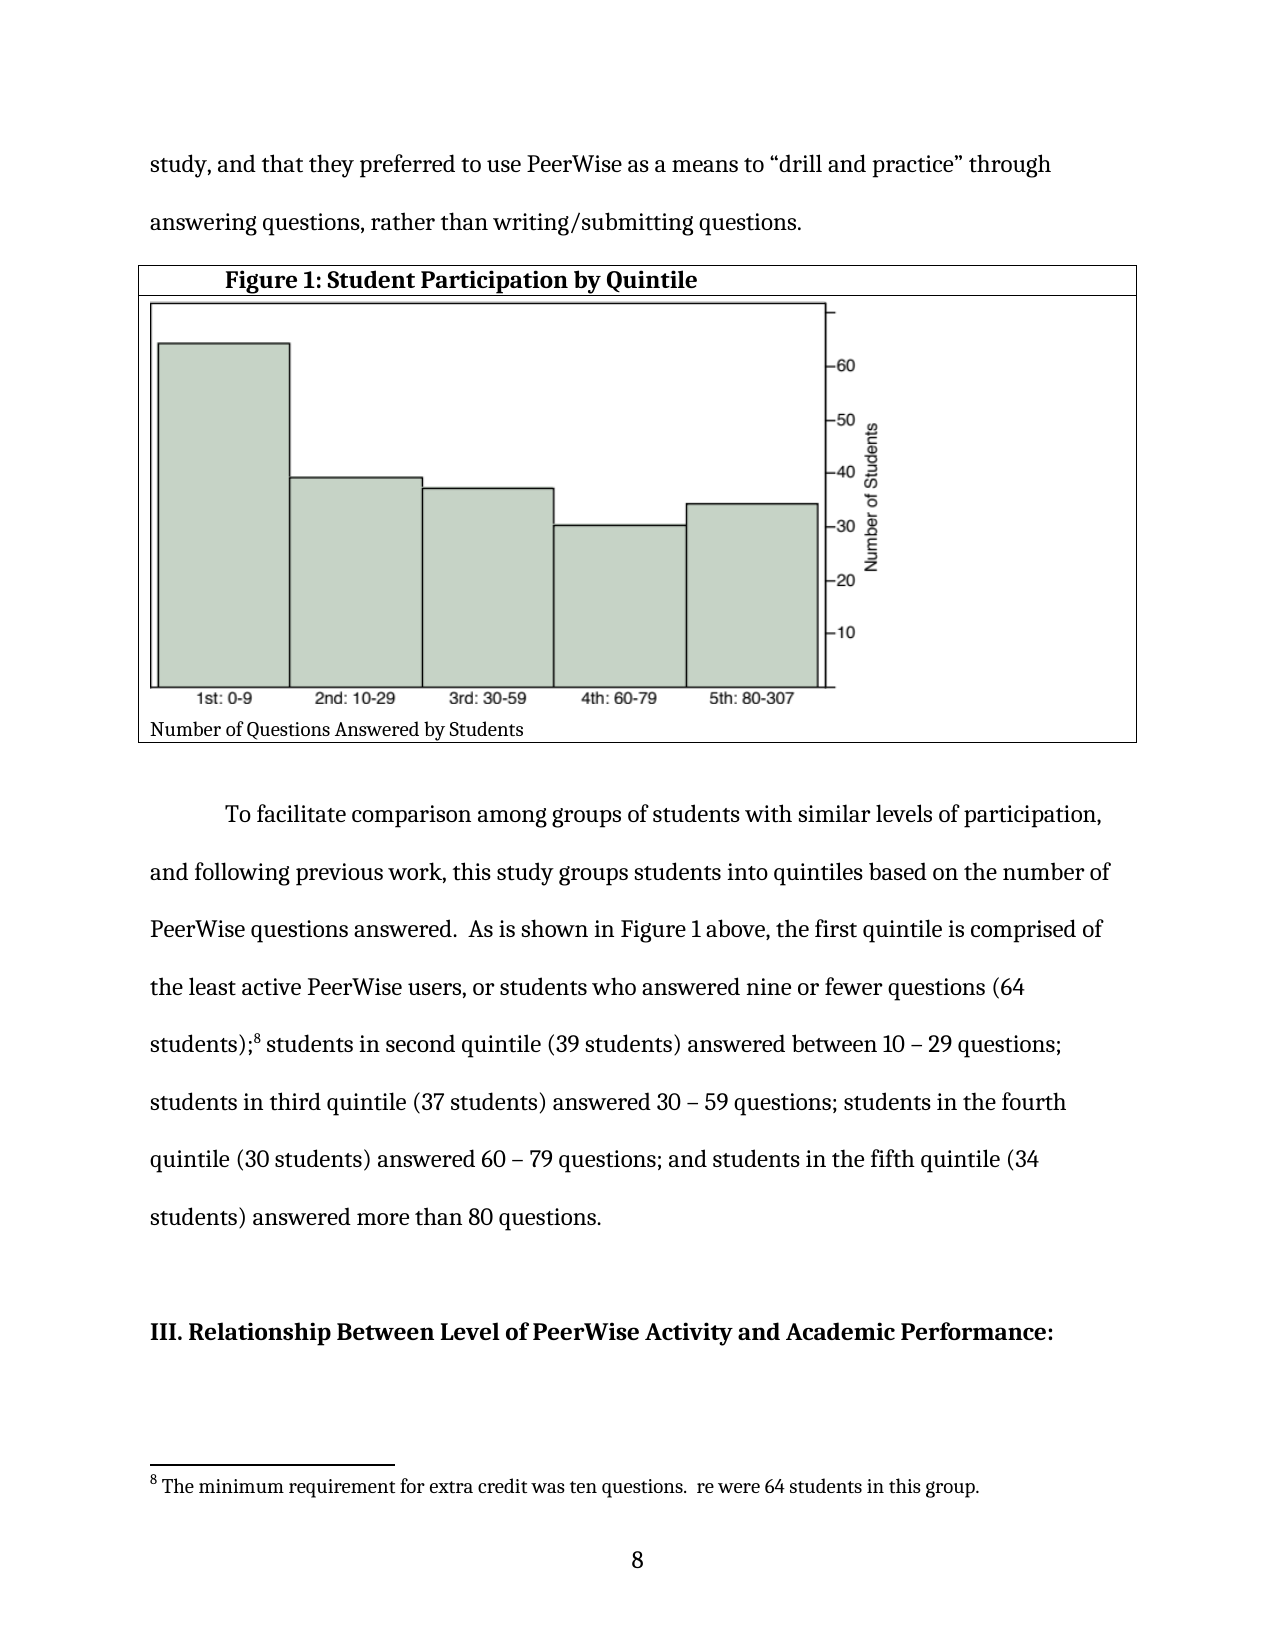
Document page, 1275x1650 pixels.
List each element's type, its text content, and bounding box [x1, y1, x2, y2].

text III. Relationship Between Level of PeerWise Activity and Academic Performance: [150, 1318, 1125, 1347]
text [150, 150, 1125, 236]
table_header Figure 1: Student Participation by Quintile [139, 266, 1136, 295]
text To facilitate comparison among groups of students with similar levels of participation, and following previous work, this study groups students into quintiles based on the number of PeerWise questions answered. As is shown in Figure 1 above, the first quintile is comprised of the least active PeerWise users, or students who answered nine or fewer questions (64 students); students in second quintile (39 students) answered between 10 – 29 questions; students in third quintile (37 students) answered 30 – 59 questions; students in the fourth quintile (30 students) answered 60 – 79 questions; and students in the fifth quintile (34 students) answered more than 80 questions. [150, 800, 1125, 1232]
table_cell Number of Questions Answered by Students [139, 296, 1136, 742]
